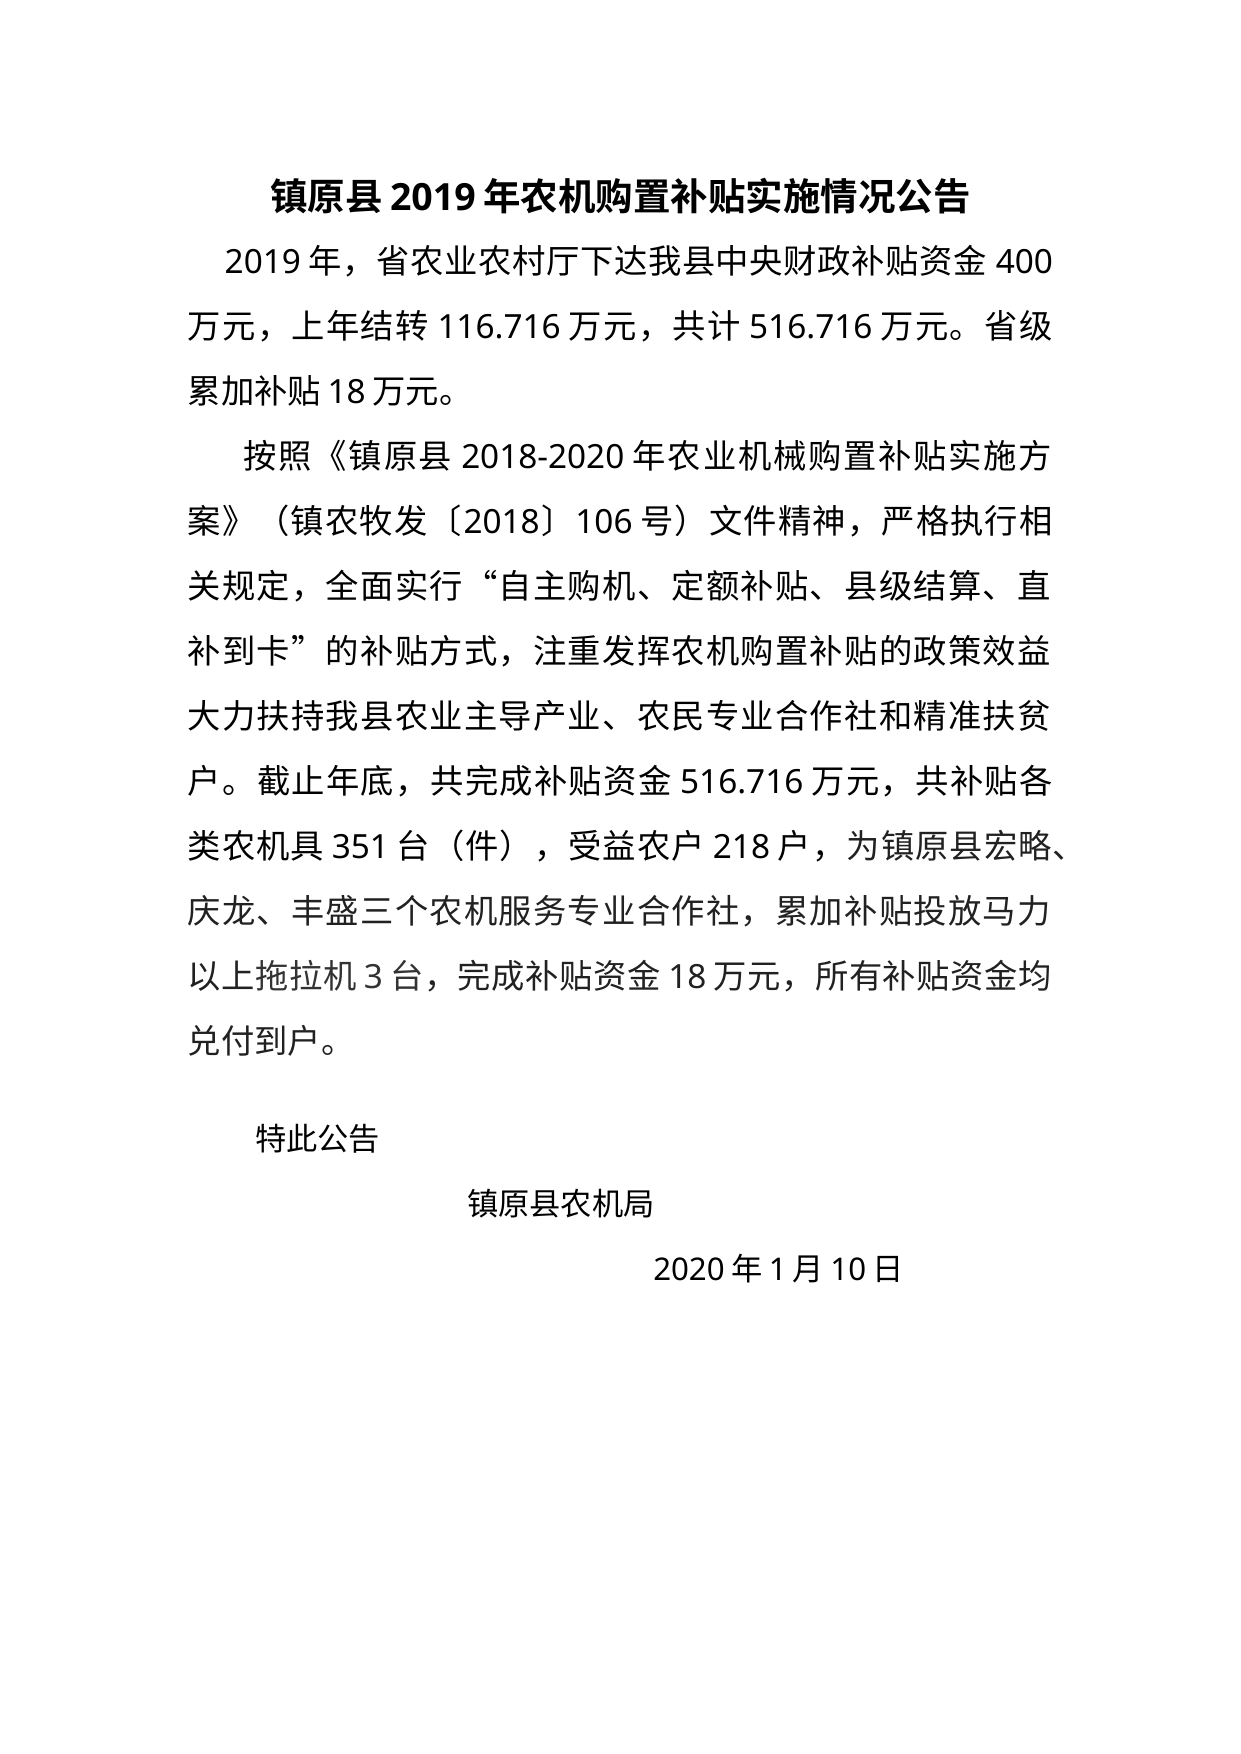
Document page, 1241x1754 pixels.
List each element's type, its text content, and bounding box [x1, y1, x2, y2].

text 按照《镇原县2018-2020年农业机械购置补贴实施方案》（镇农牧发〔2018〕106号）文件精神，严格执行相关规定，全面实行“自主购机、定额补贴、县级结算、直补到卡”的补贴方式，注重发挥农机购置补贴的政策效益，大力扶持我县农业主导产业、农民专业合作社和精准扶贫户。截止年底，共完成补贴资金516.716万元，共补贴各类农机具351台（件），受益农户218户，为镇原县宏略、庆龙、丰盛三个农机服务专业合作社，累加补贴投放马力以上拖拉机3台，完成补贴资金18万元，所有补贴资金均兑付到户。 [187, 422, 1053, 1072]
text 特此公告 [187, 1104, 1053, 1169]
text 2020年1月10日 [187, 1234, 1053, 1299]
text 镇原县农机局 [187, 1169, 1053, 1234]
text 镇原县2019年农机购置补贴实施情况公告 [187, 162, 1053, 227]
text 2019年，省农业农村厅下达我县中央财政补贴资金400万元，上年结转116.716万元，共计516.716万元。省级累加补贴18万元。 [187, 227, 1053, 422]
